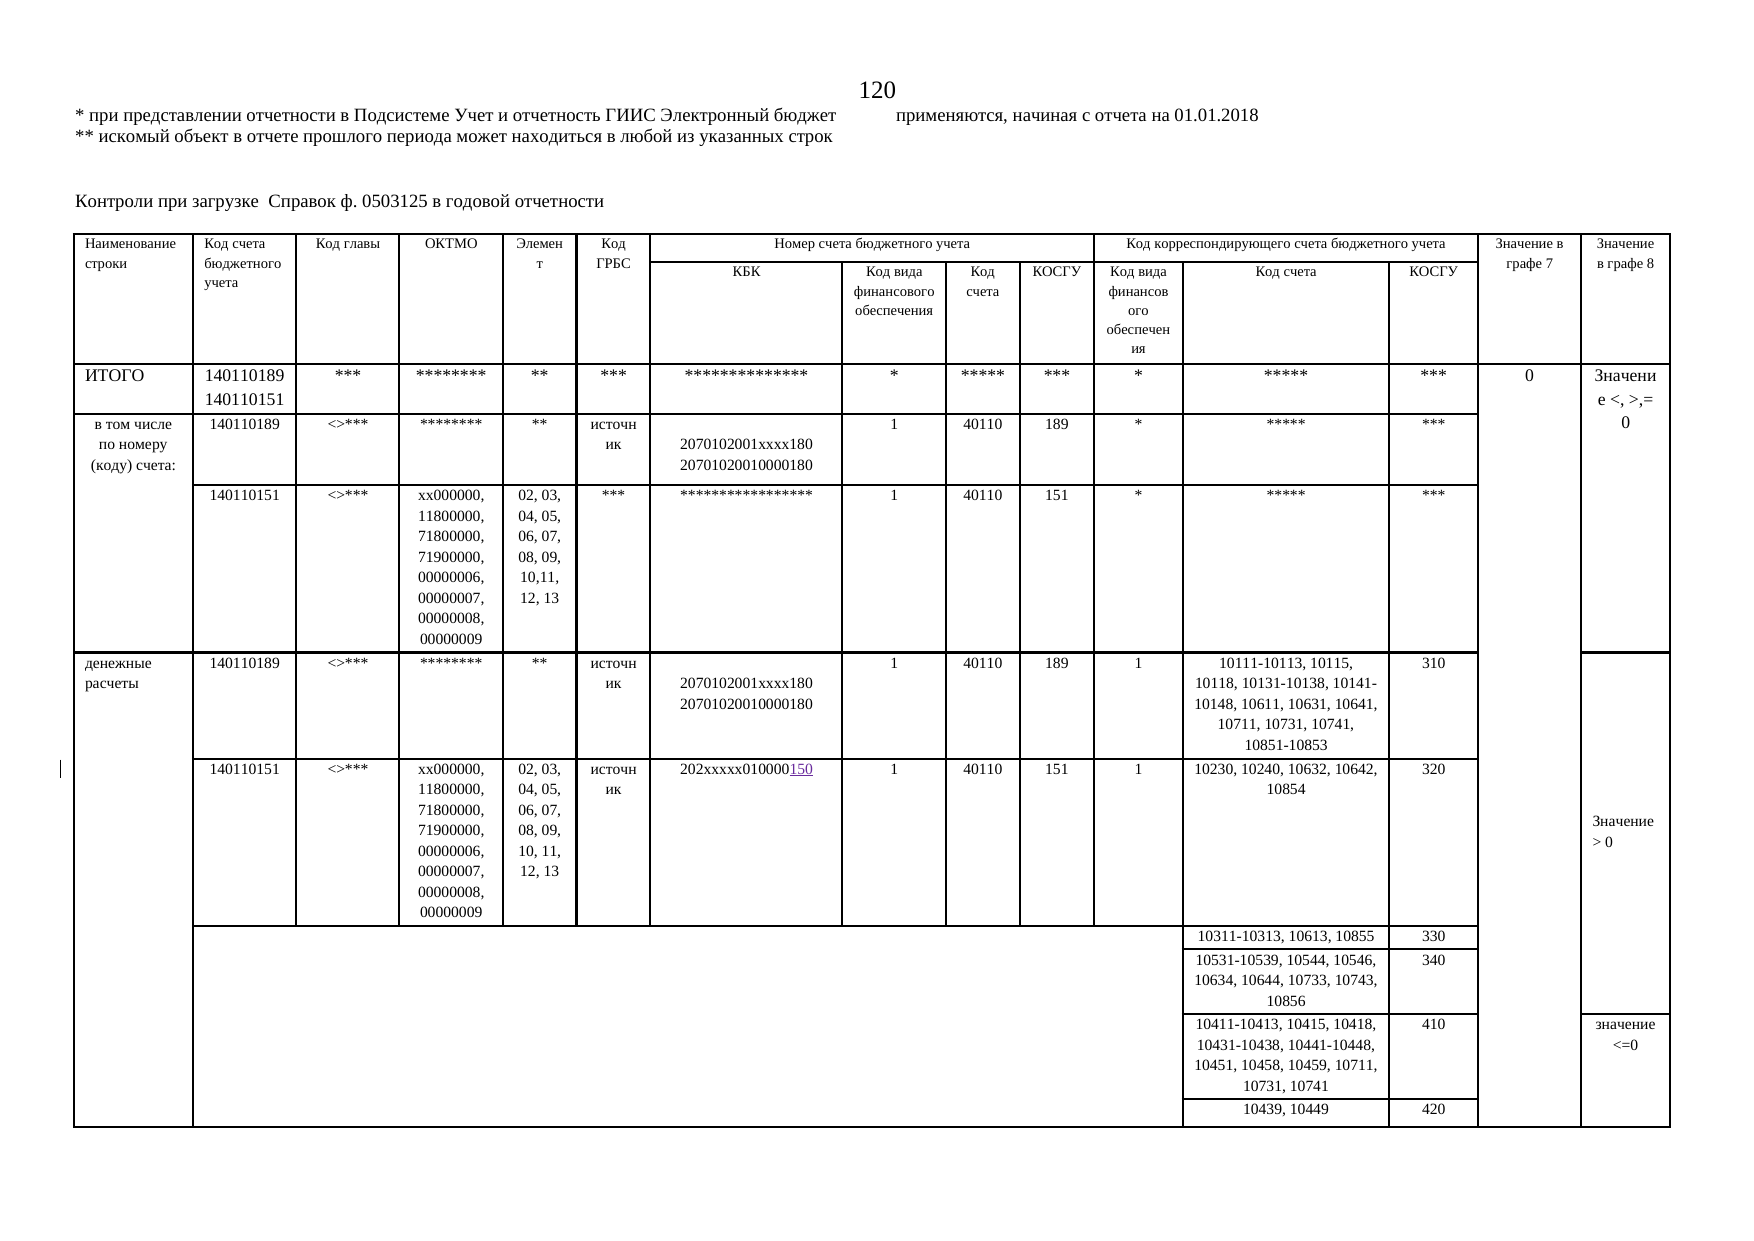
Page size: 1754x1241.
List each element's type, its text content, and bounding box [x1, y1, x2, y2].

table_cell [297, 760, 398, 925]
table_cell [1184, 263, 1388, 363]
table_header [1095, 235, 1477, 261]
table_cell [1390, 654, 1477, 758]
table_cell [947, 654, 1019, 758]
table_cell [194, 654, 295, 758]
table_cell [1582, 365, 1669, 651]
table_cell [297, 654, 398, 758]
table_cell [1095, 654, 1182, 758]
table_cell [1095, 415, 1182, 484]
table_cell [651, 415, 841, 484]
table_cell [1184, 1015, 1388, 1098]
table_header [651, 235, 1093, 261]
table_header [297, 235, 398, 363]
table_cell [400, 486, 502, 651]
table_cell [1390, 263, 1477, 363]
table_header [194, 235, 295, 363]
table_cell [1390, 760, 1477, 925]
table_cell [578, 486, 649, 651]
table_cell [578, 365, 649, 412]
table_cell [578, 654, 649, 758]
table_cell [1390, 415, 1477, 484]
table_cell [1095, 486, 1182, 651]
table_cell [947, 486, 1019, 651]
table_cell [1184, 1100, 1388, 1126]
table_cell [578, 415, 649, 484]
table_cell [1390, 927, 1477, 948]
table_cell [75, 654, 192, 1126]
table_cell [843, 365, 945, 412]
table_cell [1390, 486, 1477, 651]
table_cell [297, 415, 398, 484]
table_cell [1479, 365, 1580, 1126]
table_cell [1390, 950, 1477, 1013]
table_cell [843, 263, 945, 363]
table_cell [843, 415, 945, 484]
text ** искомый объект в отчете прошлого периода может находиться в любой из указанных строк [75, 125, 1679, 147]
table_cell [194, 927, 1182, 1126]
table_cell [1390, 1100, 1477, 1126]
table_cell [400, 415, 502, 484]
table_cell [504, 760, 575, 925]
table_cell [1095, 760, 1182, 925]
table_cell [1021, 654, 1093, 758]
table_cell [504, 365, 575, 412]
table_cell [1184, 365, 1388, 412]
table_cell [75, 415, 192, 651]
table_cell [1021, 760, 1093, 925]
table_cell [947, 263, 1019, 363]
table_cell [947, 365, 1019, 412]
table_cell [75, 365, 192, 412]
text Контроли при загрузке Справок ф. 0503125 в годовой отчетности [75, 190, 1679, 212]
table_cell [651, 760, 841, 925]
text * при представлении отчетности в Подсистеме Учет и отчетность ГИИС Электронный бюджет применяются, начиная с отчета на 01.01.2018 [75, 104, 1679, 125]
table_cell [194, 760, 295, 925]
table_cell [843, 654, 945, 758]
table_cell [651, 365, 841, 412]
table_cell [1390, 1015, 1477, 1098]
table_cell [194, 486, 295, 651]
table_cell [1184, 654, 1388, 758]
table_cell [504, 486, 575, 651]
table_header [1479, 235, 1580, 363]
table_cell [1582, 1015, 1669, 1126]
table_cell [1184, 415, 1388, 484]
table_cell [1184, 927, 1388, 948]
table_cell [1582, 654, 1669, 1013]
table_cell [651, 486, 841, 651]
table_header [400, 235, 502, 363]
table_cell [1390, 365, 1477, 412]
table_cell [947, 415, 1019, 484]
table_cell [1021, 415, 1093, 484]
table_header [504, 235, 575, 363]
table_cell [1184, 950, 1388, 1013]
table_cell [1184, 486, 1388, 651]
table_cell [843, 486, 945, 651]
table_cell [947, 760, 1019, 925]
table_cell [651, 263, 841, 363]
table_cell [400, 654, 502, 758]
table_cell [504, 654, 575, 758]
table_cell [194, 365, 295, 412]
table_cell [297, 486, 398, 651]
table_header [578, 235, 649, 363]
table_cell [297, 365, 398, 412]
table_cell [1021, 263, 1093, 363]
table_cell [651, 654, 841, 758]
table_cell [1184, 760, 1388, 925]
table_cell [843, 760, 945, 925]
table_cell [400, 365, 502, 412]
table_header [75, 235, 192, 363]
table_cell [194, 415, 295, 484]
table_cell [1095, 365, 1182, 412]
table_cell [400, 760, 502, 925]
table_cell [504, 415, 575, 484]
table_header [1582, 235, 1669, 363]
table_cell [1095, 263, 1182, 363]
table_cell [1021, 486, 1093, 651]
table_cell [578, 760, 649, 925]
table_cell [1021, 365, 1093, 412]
